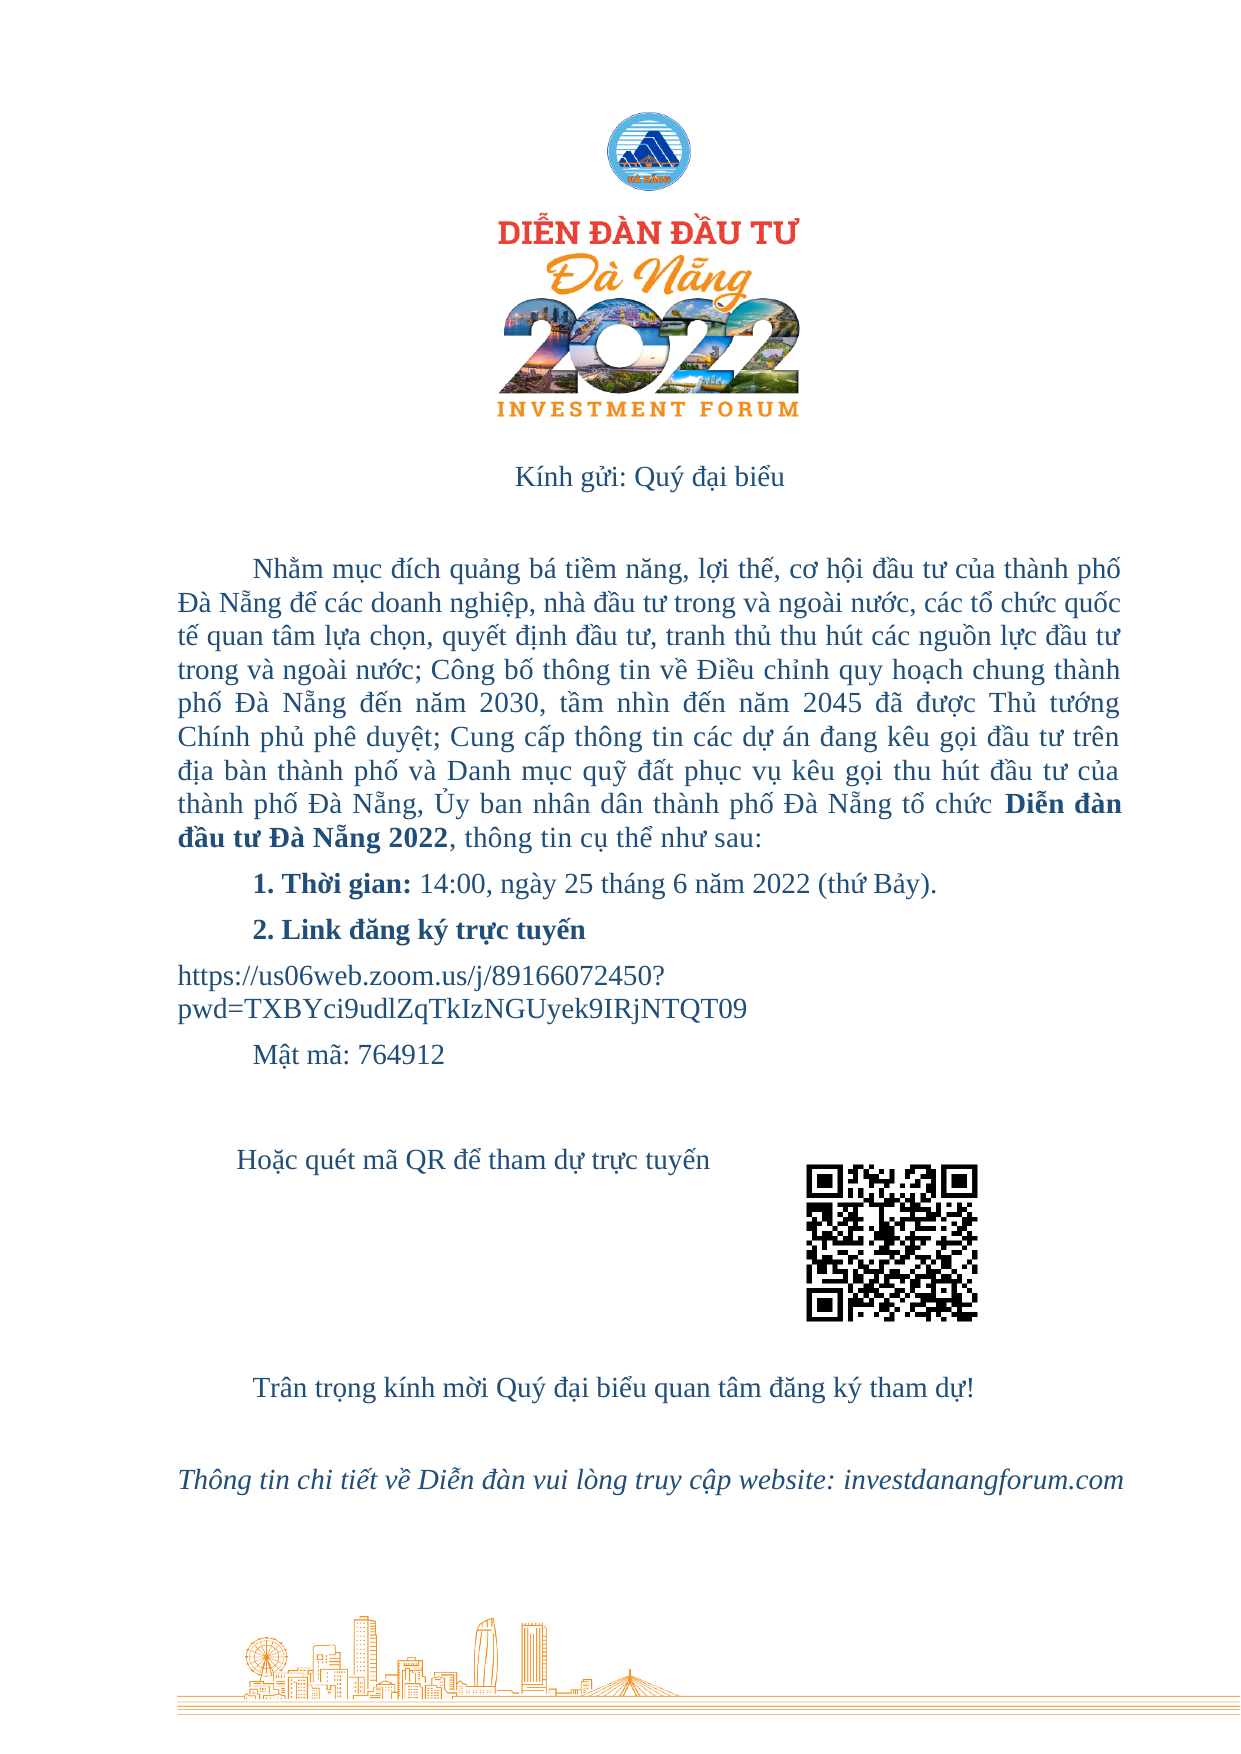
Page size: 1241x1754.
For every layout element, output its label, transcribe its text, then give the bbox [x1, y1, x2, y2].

text 2. Link đăng ký trực tuyến [177, 912, 1122, 945]
text Mật mã: 764912 [177, 1037, 1122, 1071]
text Kính gửi: Quý đại biểu [177, 459, 1122, 493]
picture [177, 1616, 1241, 1715]
picture [422, 88, 878, 441]
table_header [771, 1130, 1184, 1357]
text 1. Thời gian: 14:00, ngày 25 tháng 6 năm 2022 (thứ Bảy). [177, 866, 1122, 899]
text Trân trọng kính mời Quý đại biểu quan tâm đăng ký tham dự! [177, 1370, 1122, 1403]
picture [782, 1142, 1003, 1345]
text Nhằm mục đích quảng bá tiềm năng, lợi thế, cơ hội đầu tư của thành phố Đà Nẵng để các doanh nghiệp, nhà đầu tư trong và ngoài nước, các tổ chức quốc tế quan tâm lựa chọn, quyết định đầu tư, tranh thủ thu hút các nguồn lực đầu tư trong và ngoài nước; Công bố thông tin về Điều chỉnh quy hoạch chung thành phố Đà Nẵng đến năm 2030, tầm nhìn đến năm 2045 đã được Thủ tướng Chính phủ phê duyệt; Cung cấp thông tin các dự án đang kêu gọi đầu tư trên địa bàn thành phố và Danh mục quỹ đất phục vụ kêu gọi thu hút đầu tư của thành phố Đà Nẵng, Ủy ban nhân dân thành phố Đà Nẵng tổ chức Diễn đàn đầu tư Đà Nẵng 2022, thông tin cụ thể như sau: [177, 551, 1122, 853]
text Thông tin chi tiết về Diễn đàn vui lòng truy cập website: investdanangforum.com [177, 1462, 1181, 1495]
text https://us06web.zoom.us/j/89166072450?pwd=TXBYci9udlZqTkIzNGUyek9IRjNTQT09 [177, 958, 1122, 1025]
table_header Hoặc quét mã QR để tham dự trực tuyến [225, 1130, 771, 1357]
